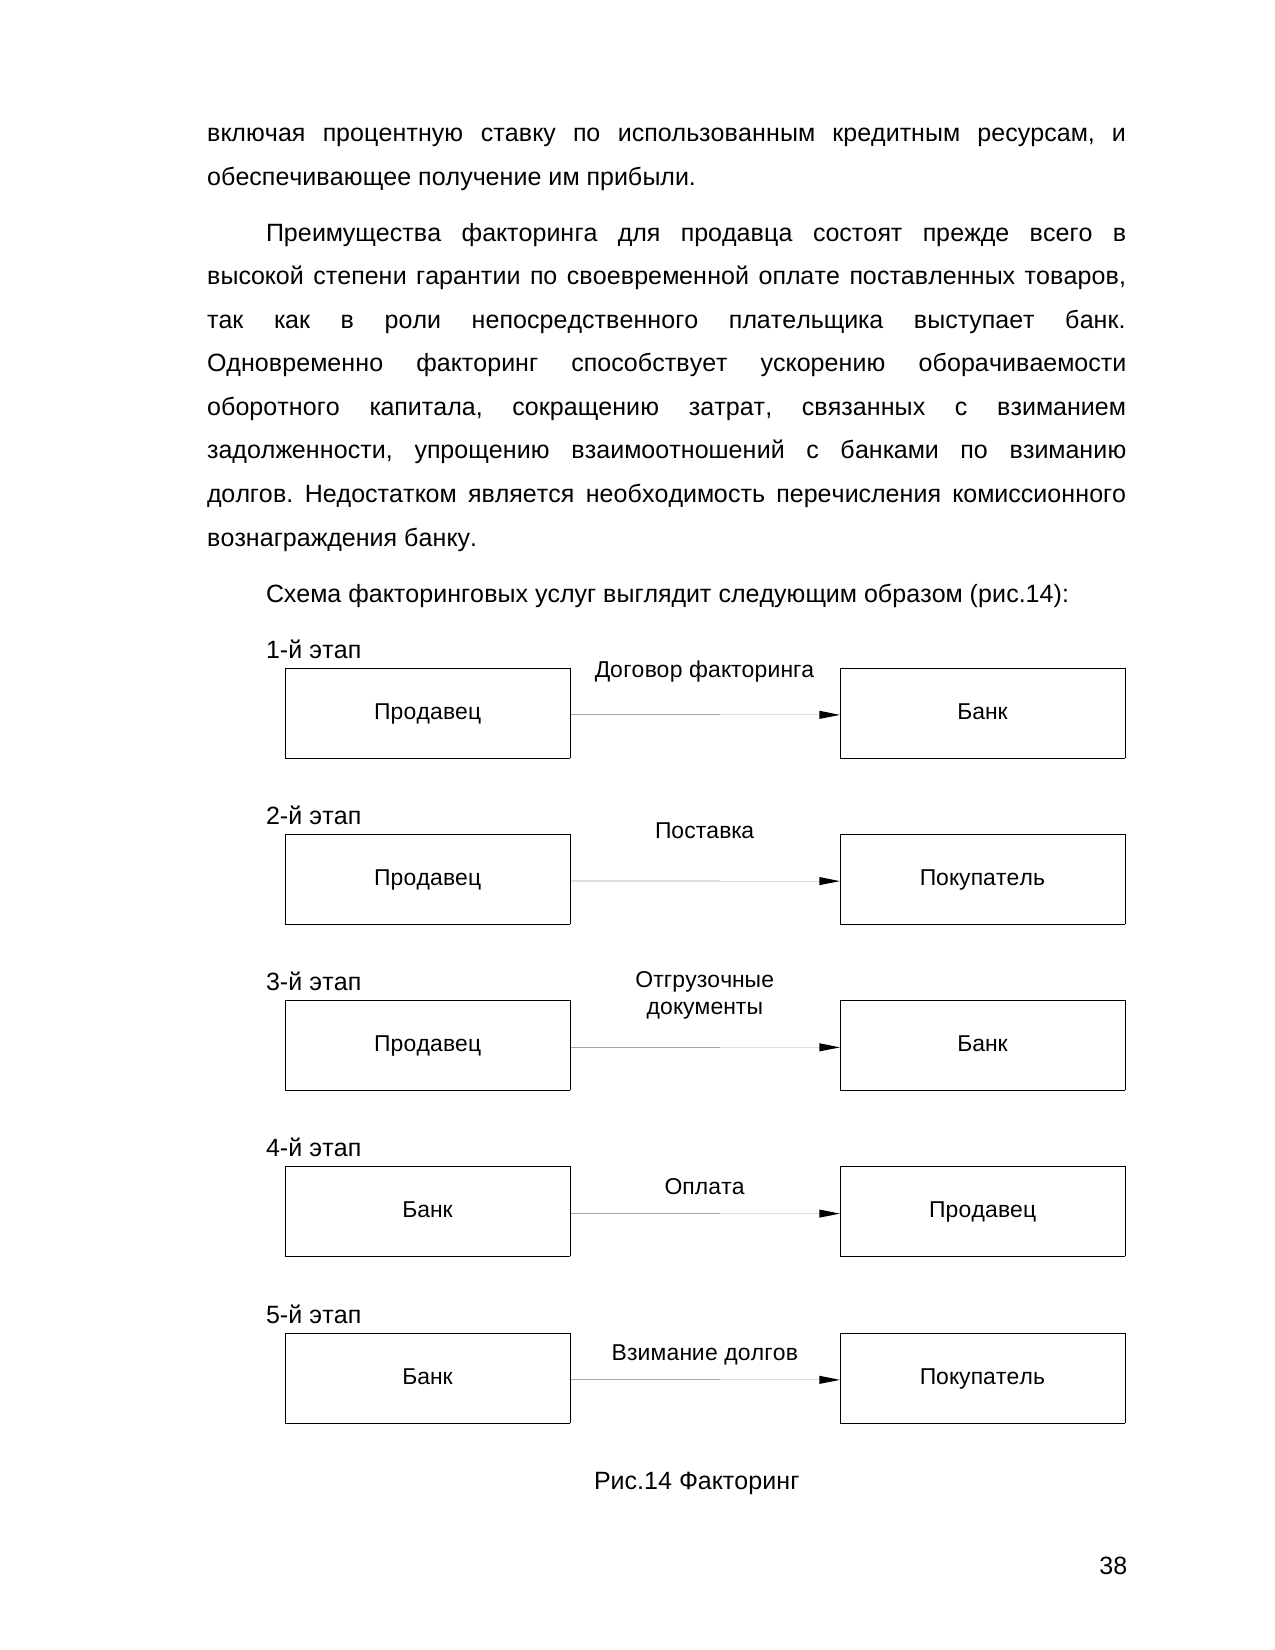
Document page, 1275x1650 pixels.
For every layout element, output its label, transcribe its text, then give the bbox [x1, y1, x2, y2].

text 2-й этап [207, 801, 1127, 830]
text Рис.14 Факторинг [207, 1466, 1127, 1495]
text Преимущества факторинга для продавца состоят прежде всего в высокой степени гарантии по своевременной оплате поставленных товаров, так как в роли непосредственного плательщика выступает банк. Одновременно факторинг способствует ускорению оборачиваемости оборотного капитала, сокращению затрат, связанных с взиманием задолженности, упрощению взаимоотношений с банками по взиманию долгов. Недостатком является необходимость перечисления комиссионного вознаграждения банку. [207, 218, 1127, 552]
text 5-й этап [207, 1299, 1127, 1329]
text Схема факторинговых услуг выглядит следующим образом (рис.14): [207, 578, 1127, 608]
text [207, 118, 1127, 191]
text 3-й этап [207, 967, 1127, 996]
text 4-й этап [207, 1133, 1127, 1162]
text 1-й этап [207, 634, 1127, 664]
